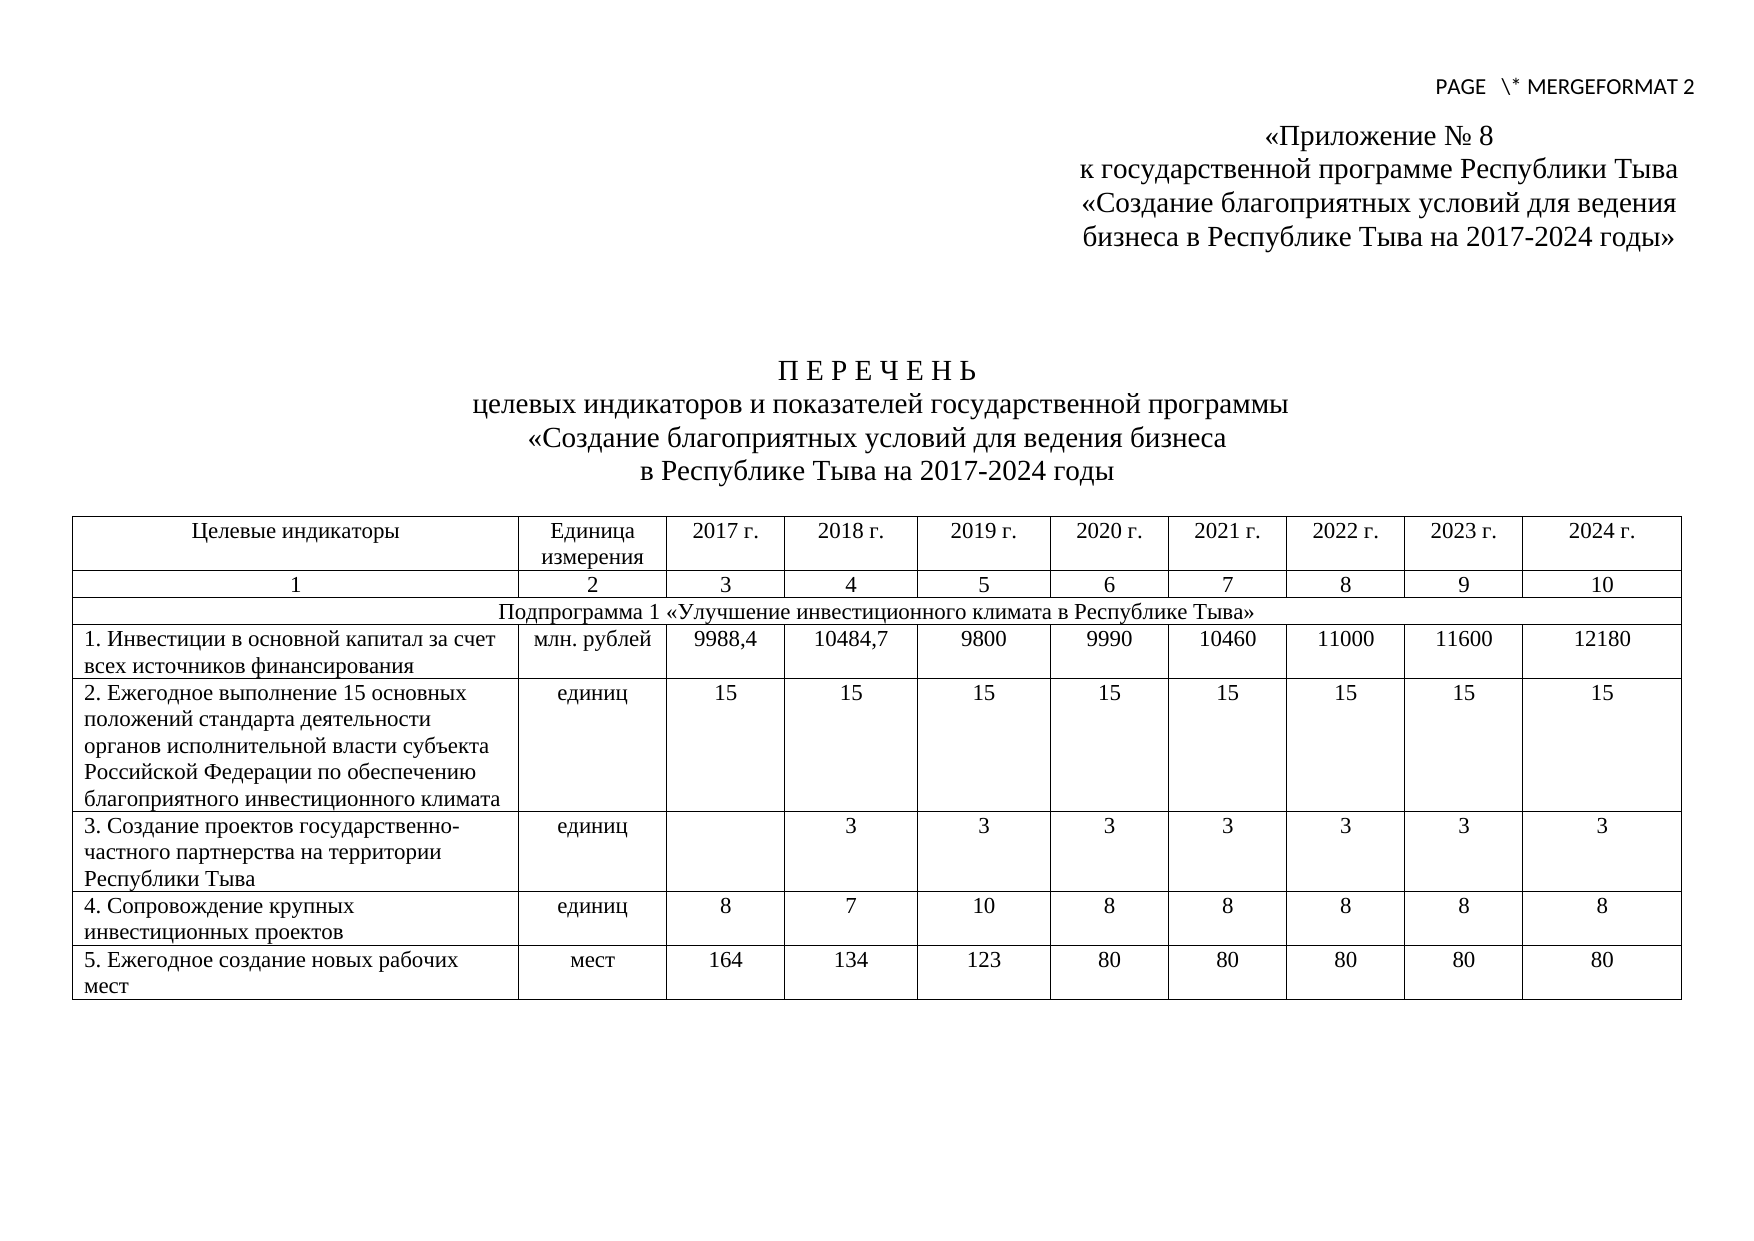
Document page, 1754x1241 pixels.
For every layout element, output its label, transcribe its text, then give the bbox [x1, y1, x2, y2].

title «Создание благоприятных условий для ведения бизнеса [59, 420, 1695, 453]
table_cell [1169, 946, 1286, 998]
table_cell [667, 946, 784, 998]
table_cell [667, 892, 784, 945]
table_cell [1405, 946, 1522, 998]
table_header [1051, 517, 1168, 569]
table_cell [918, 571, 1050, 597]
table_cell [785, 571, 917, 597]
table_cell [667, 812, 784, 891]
title в Республике Тыва на 2017-2024 годы [59, 453, 1695, 487]
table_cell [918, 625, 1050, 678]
text «Создание благоприятных условий для ведения [1063, 185, 1695, 219]
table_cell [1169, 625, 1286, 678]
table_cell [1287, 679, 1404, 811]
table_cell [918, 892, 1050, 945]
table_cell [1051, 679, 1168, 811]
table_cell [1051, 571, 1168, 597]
title П Е Р Е Ч Е Н Ь [59, 353, 1695, 386]
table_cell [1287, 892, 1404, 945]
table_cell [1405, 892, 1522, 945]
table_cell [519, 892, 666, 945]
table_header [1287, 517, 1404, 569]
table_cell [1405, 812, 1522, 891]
text к государственной программе Республики Тыва [1063, 152, 1695, 185]
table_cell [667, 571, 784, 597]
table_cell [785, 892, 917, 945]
text «Приложение № 8 [1063, 118, 1695, 152]
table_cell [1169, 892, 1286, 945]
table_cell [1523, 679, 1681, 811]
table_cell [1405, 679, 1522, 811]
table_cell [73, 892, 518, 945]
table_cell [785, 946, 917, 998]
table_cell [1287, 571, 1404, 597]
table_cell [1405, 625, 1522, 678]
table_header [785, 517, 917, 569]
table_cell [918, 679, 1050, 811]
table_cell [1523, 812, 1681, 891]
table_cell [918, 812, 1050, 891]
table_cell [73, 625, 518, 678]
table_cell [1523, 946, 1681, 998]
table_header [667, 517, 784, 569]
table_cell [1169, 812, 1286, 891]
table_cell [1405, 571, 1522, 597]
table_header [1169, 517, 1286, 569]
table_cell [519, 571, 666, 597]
title целевых индикаторов и показателей государственной программы [59, 386, 1695, 420]
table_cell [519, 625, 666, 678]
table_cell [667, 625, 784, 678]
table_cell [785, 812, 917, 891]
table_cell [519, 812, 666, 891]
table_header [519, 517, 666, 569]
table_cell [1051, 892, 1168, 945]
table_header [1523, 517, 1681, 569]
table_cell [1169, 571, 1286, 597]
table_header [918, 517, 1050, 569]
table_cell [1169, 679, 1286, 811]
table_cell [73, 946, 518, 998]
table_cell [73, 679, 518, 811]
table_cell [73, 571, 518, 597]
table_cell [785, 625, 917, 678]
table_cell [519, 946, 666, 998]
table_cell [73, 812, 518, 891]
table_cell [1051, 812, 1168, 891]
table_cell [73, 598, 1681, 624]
text бизнеса в Республике Тыва на 2017-2024 годы» [1063, 219, 1695, 252]
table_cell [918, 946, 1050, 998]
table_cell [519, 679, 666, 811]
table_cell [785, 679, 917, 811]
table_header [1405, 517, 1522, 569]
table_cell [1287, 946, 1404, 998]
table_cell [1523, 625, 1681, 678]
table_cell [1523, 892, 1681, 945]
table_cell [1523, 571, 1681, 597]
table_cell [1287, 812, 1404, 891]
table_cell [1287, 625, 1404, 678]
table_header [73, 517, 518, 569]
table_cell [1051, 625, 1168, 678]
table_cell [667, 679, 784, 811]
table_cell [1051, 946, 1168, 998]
